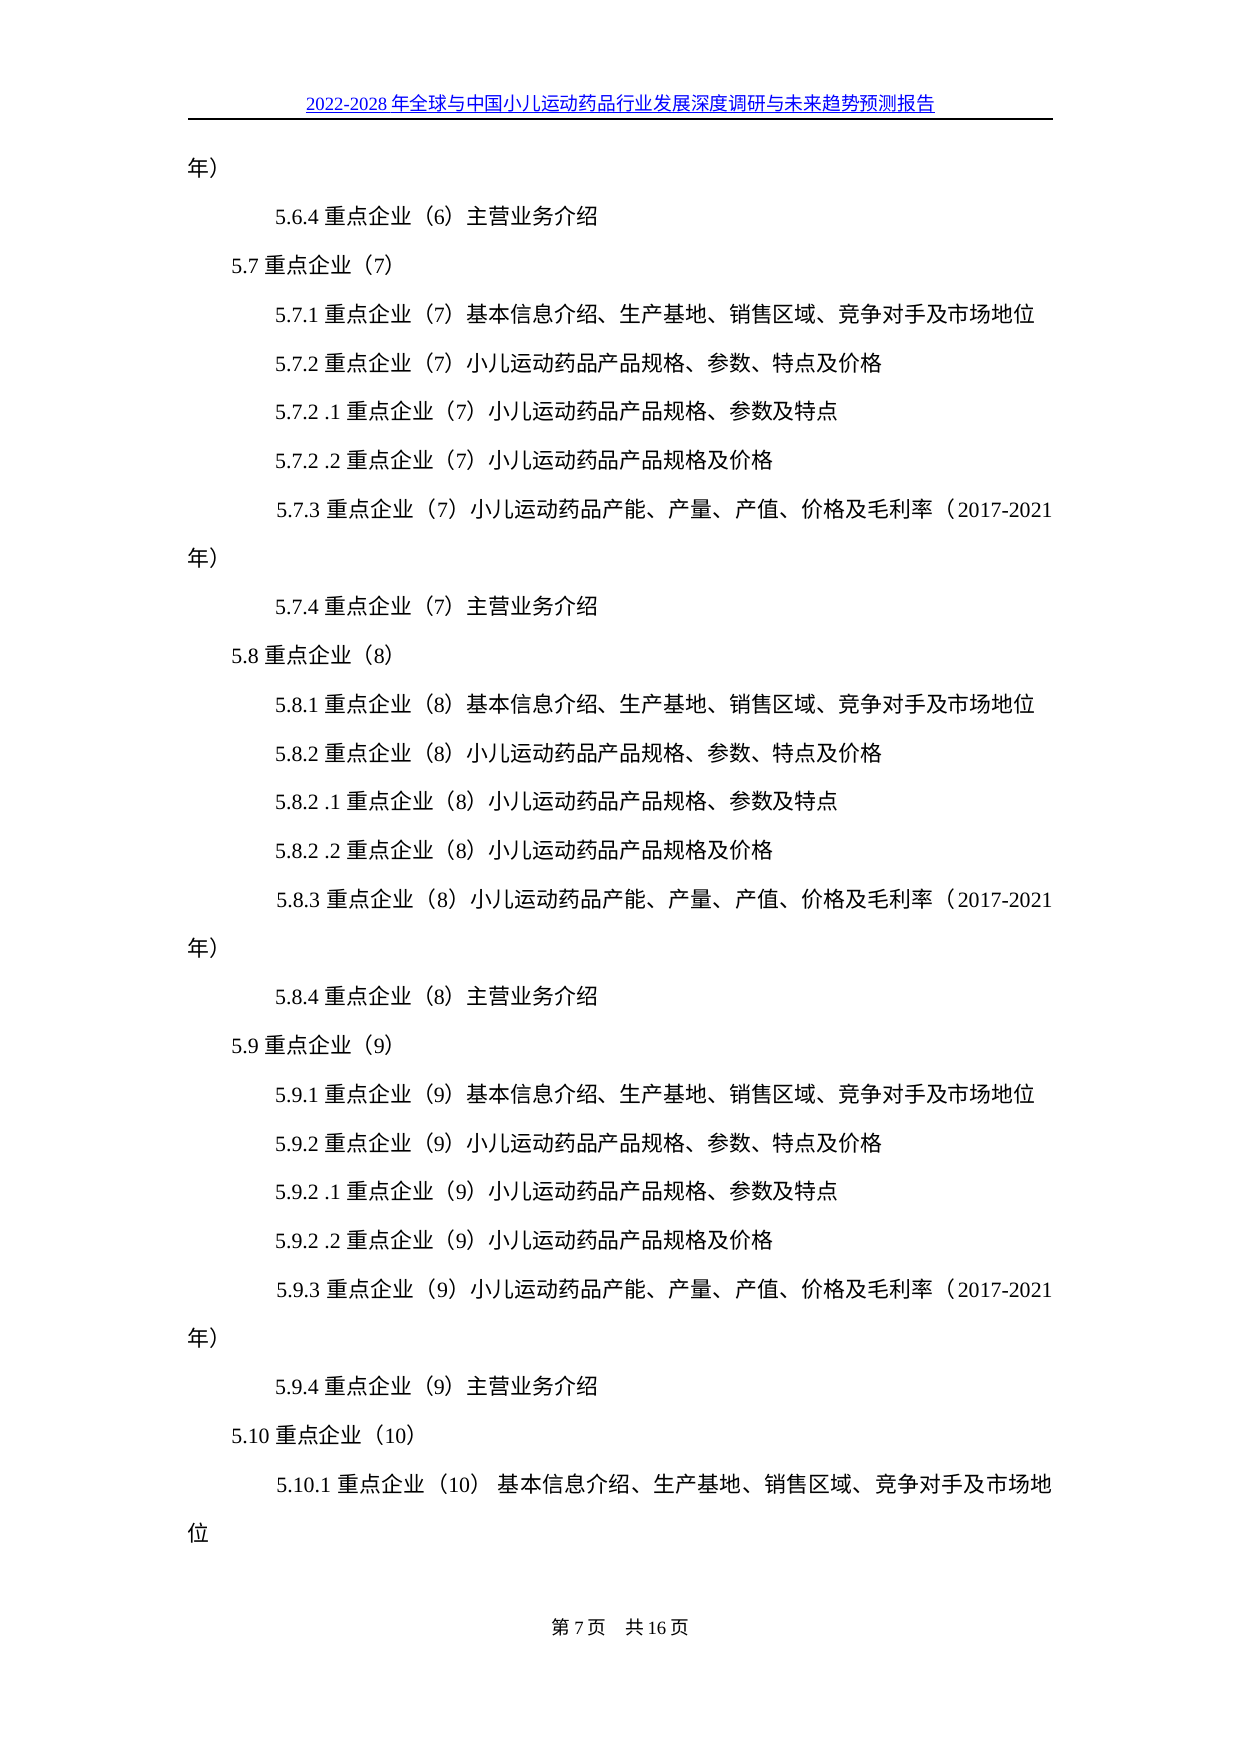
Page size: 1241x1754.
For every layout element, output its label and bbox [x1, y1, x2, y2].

text [187, 150, 1053, 1548]
